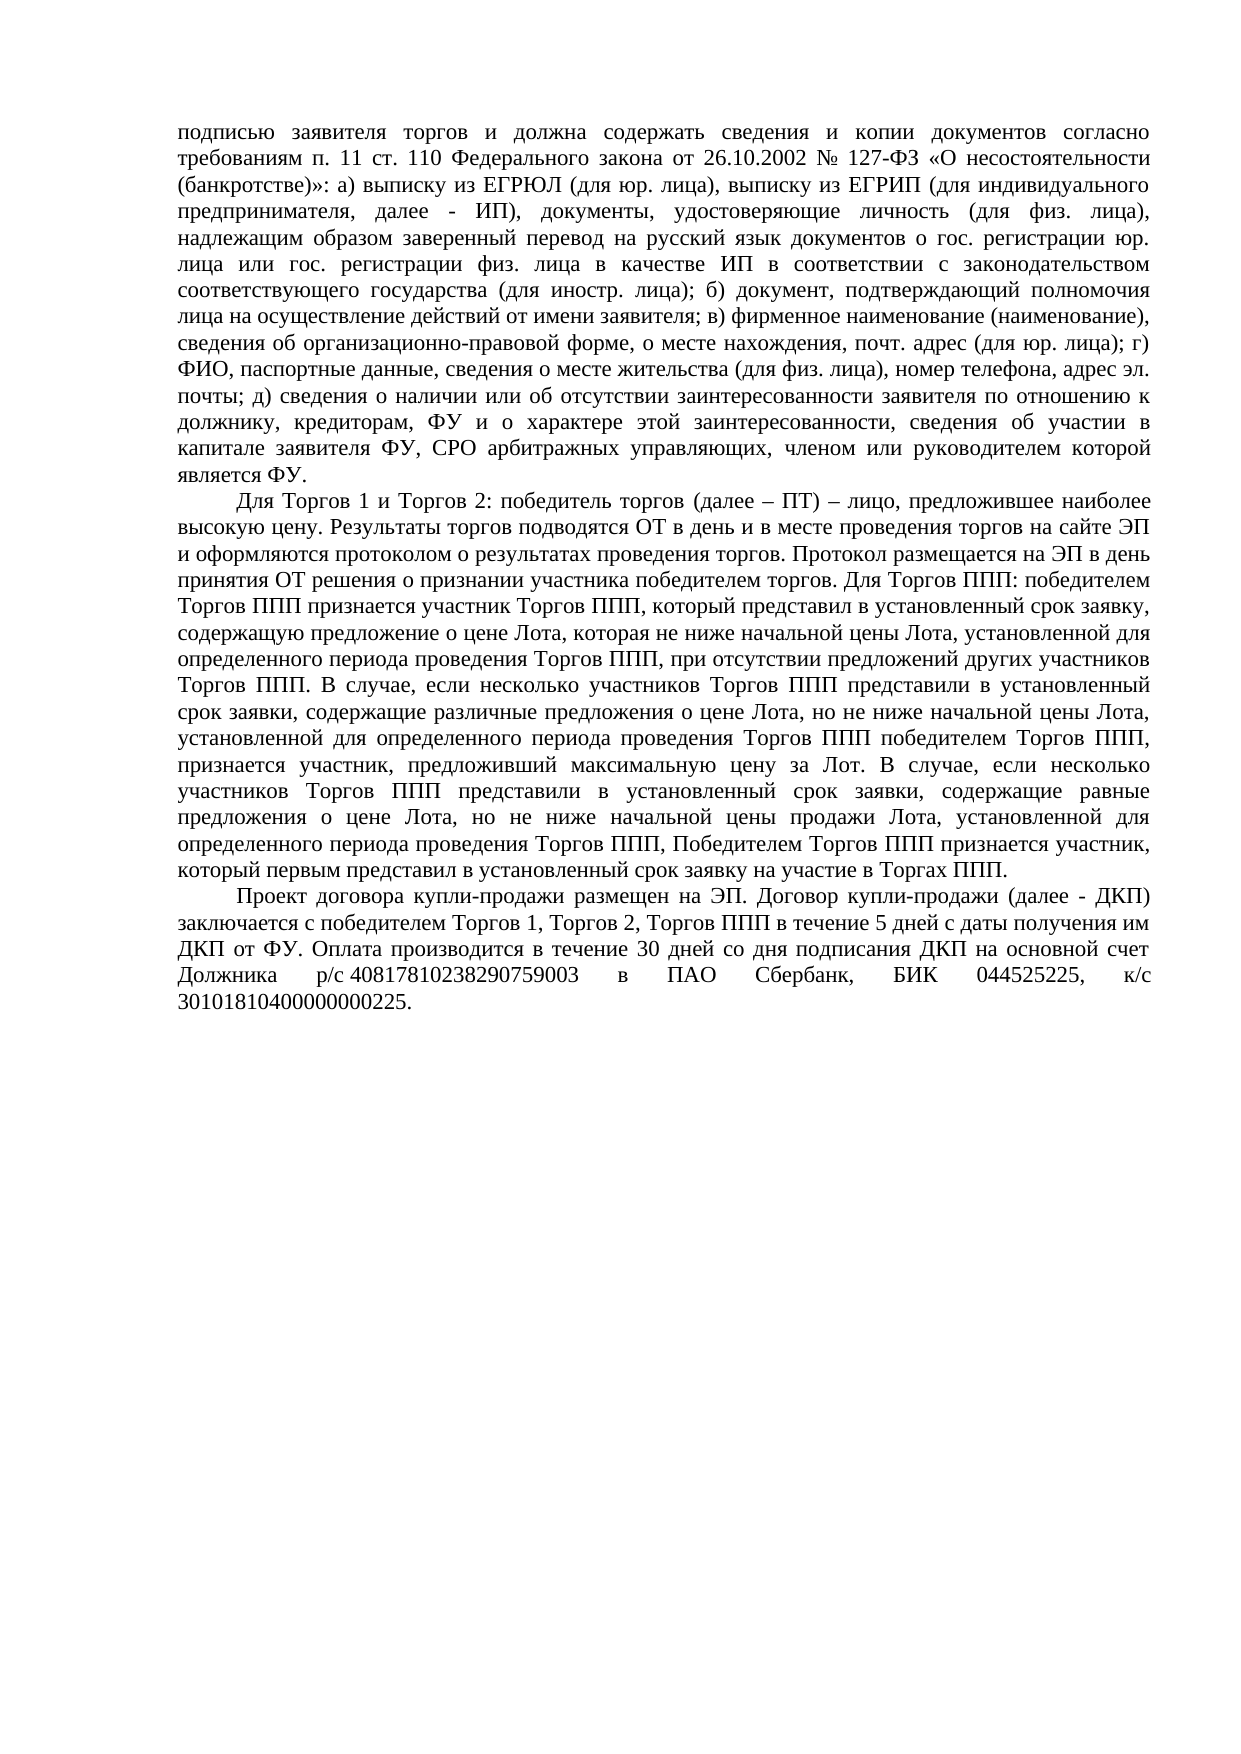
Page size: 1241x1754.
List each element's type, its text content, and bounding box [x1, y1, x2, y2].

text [177, 118, 1152, 487]
text Проект договора купли-продажи размещен на ЭП. Договор купли-продажи (далее - ДКП) заключается с победителем Торгов 1, Торгов 2, Торгов ППП в течение 5 дней с даты получения им ДКП от ФУ. Оплата производится в течение 30 дней со дня подписания ДКП на основной счет Должника р/с 40817810238290759003 в ПАО Сбербанк, БИК 044525225, к/с 30101810400000000225. [177, 882, 1152, 1014]
text Для Торгов 1 и Торгов 2: победитель торгов (далее – ПТ) – лицо, предложившее наиболее высокую цену. Результаты торгов подводятся ОТ в день и в месте проведения торгов на сайте ЭП и оформляются протоколом о результатах проведения торгов. Протокол размещается на ЭП в день принятия ОТ решения о признании участника победителем торгов. Для Торгов ППП: победителем Торгов ППП признается участник Торгов ППП, который представил в установленный срок заявку, содержащую предложение о цене Лота, которая не ниже начальной цены Лота, установленной для определенного периода проведения Торгов ППП, при отсутствии предложений других участников Торгов ППП. В случае, если несколько участников Торгов ППП представили в установленный срок заявки, содержащие различные предложения о цене Лота, но не ниже начальной цены Лота, установленной для определенного периода проведения Торгов ППП победителем Торгов ППП, признается участник, предложивший максимальную цену за Лот. В случае, если несколько участников Торгов ППП представили в установленный срок заявки, содержащие равные предложения о цене Лота, но не ниже начальной цены продажи Лота, установленной для определенного периода проведения Торгов ППП, Победителем Торгов ППП признается участник, который первым представил в установленный срок заявку на участие в Торгах ППП. [177, 487, 1152, 882]
